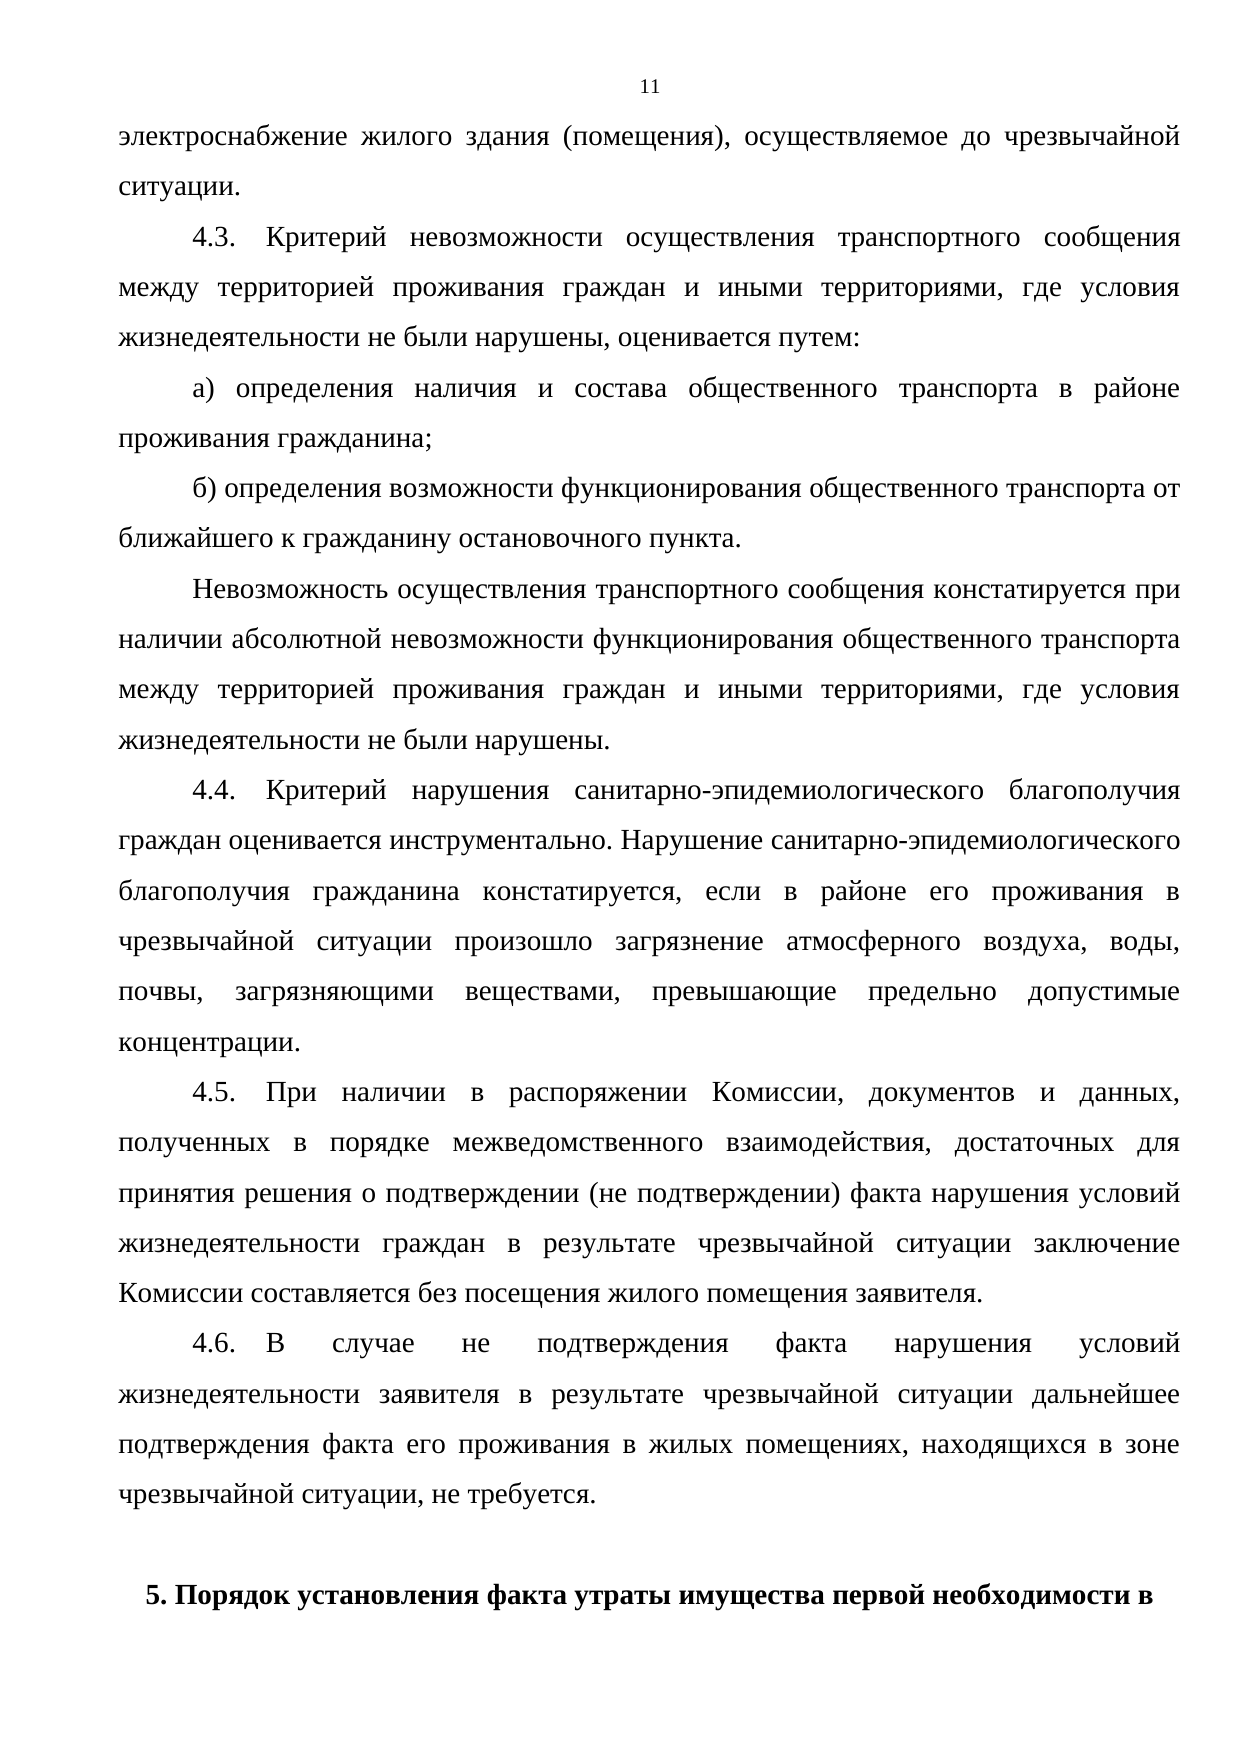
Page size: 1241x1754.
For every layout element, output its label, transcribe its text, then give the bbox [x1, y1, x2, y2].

text 4.6. В случае не подтверждения факта нарушения условий жизнедеятельности заявителя в результате чрезвычайной ситуации дальнейшее подтверждения факта его проживания в жилых помещениях, находящихся в зоне чрезвычайной ситуации, не требуется. [118, 1326, 1181, 1510]
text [118, 1577, 1181, 1611]
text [118, 118, 1181, 202]
text Невозможность осуществления транспортного сообщения констатируется при наличии абсолютной невозможности функционирования общественного транспорта между территорией проживания граждан и иными территориями, где условия жизнедеятельности не были нарушены. [118, 571, 1181, 755]
text 4.5. При наличии в распоряжении Комиссии, документов и данных, полученных в порядке межведомственного взаимодействия, достаточных для принятия решения о подтверждении (не подтверждении) факта нарушения условий жизнедеятельности граждан в результате чрезвычайной ситуации заключение Комиссии составляется без посещения жилого помещения заявителя. [118, 1074, 1181, 1309]
text а) определения наличия и состава общественного транспорта в районе проживания гражданина; [118, 370, 1181, 453]
text 4.3. Критерий невозможности осуществления транспортного сообщения между территорией проживания граждан и иными территориями, где условия жизнедеятельности не были нарушены, оценивается путем: [118, 219, 1181, 353]
text 4.4. Критерий нарушения санитарно-эпидемиологического благополучия граждан оценивается инструментально. Нарушение санитарно-эпидемиологического благополучия гражданина констатируется, если в районе его проживания в чрезвычайной ситуации произошло загрязнение атмосферного воздуха, воды, почвы, загрязняющими веществами, превышающие предельно допустимые концентрации. [118, 772, 1181, 1057]
text б) определения возможности функционирования общественного транспорта от ближайшего к гражданину остановочного пункта. [118, 470, 1181, 554]
